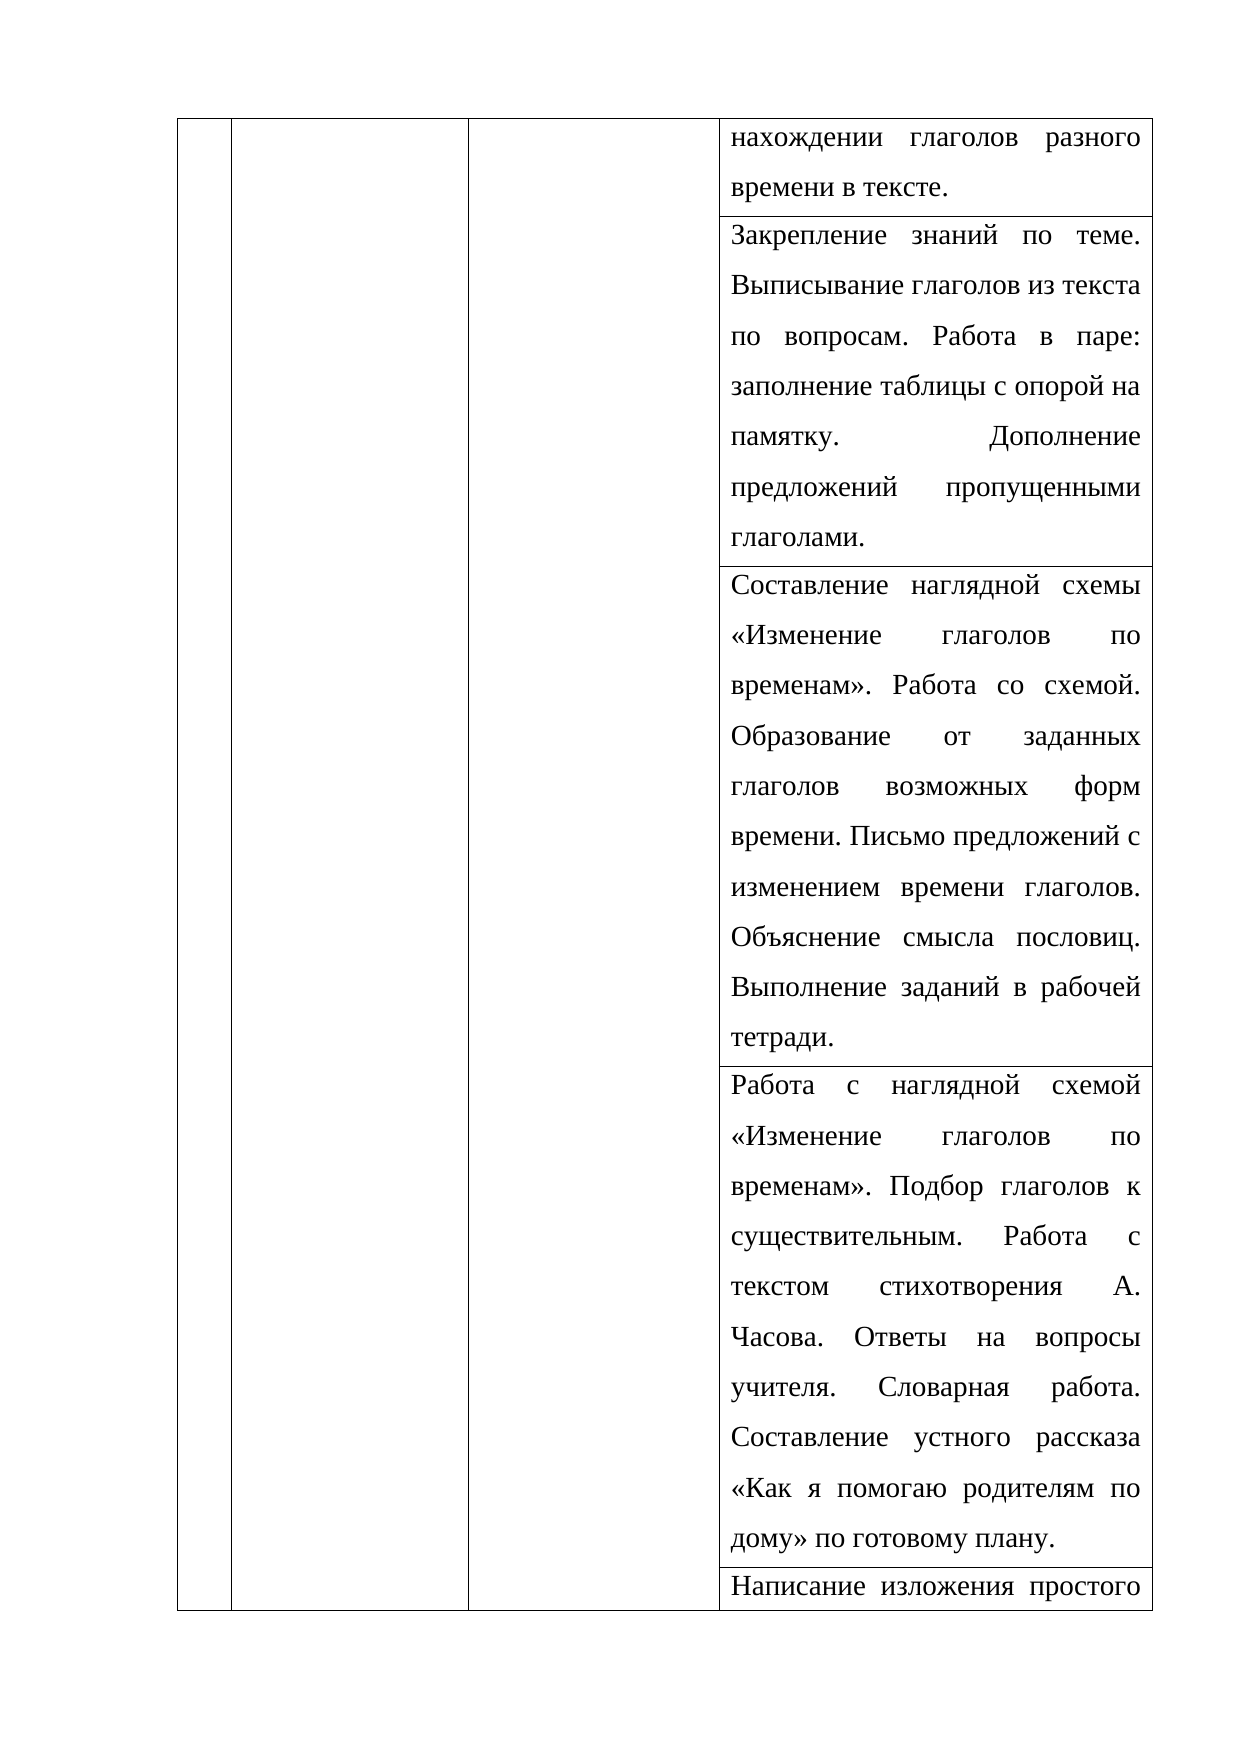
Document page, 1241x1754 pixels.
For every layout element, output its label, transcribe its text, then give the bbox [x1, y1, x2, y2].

table_cell Работа с наглядной схемой «Изменение глаголов по временам». Подбор глаголов к существительным. Работа с текстом стихотворения А. Часова. Ответы на вопросы учителя. Словарная работа. Составление устного рассказа «Как я помогаю родителям по дому» по готовому плану. [720, 1067, 1152, 1567]
table_cell Закрепление знаний по теме. Выписывание глаголов из текста по вопросам. Работа в паре: заполнение таблицы с опорой на памятку. Дополнение предложений пропущенными глаголами. [720, 217, 1152, 566]
table_cell Составление наглядной схемы «Изменение глаголов по временам». Работа со схемой. Образование от заданных глаголов возможных форм времени. Письмо предложений с изменением времени глаголов. Объяснение смысла пословиц. Выполнение заданий в рабочей тетради. [720, 567, 1152, 1066]
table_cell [720, 1568, 1152, 1610]
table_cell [469, 119, 719, 1610]
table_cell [720, 119, 1152, 216]
